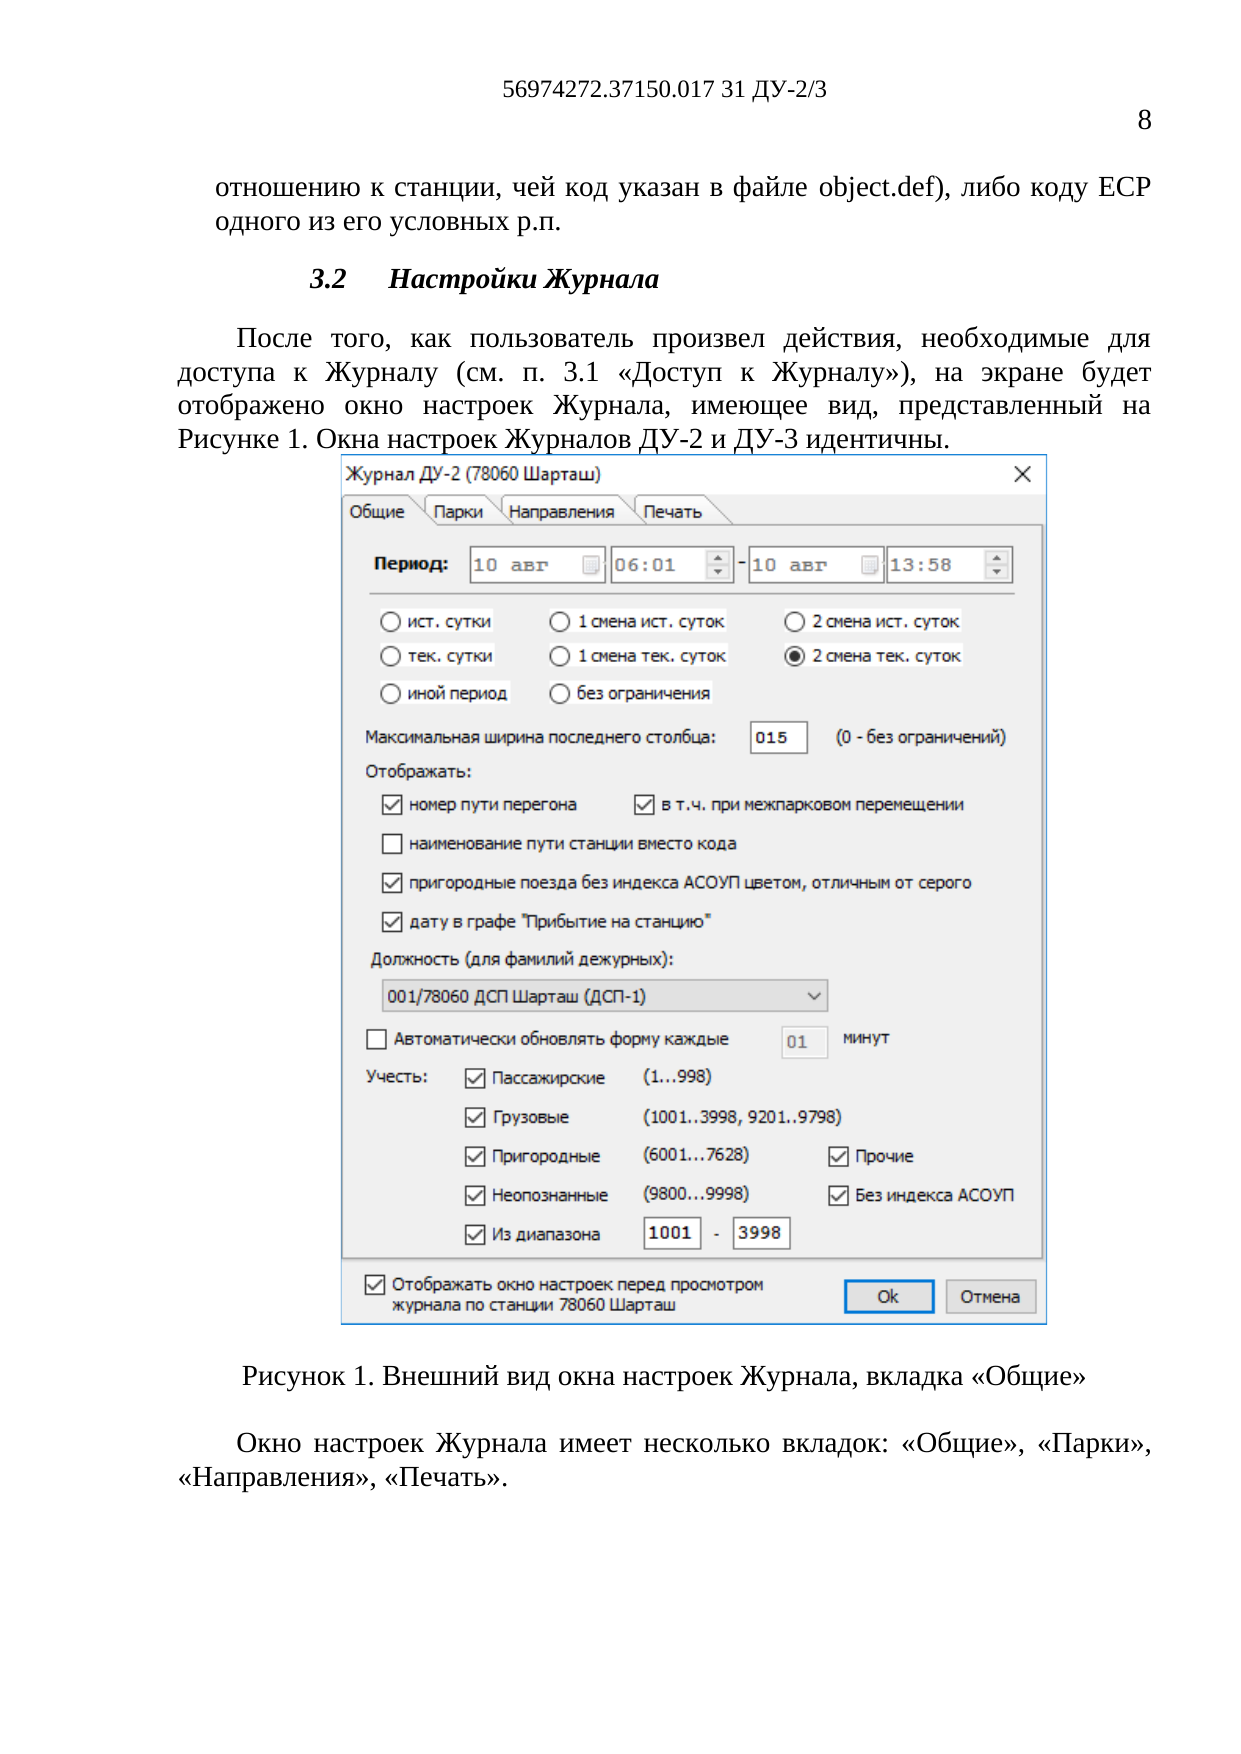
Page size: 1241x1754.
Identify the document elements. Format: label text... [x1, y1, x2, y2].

subtitle Настройки Журнала [310, 262, 1152, 295]
text После того, как пользователь произвел действия, необходимые для доступа к Журналу (см. п. 3.1 «Доступ к Журналу»), на экране будет отображено окно настроек Журнала, имеющее вид, представленный на Рисунке 1. Окна настроек Журналов ДУ-2 и ДУ-3 идентичны. [177, 320, 1152, 454]
picture [340, 454, 1048, 1325]
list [215, 169, 1152, 237]
text Окно настроек Журнала имеет несколько вкладок: «Общие», «Парки», «Направления», «Печать». [177, 1425, 1152, 1492]
